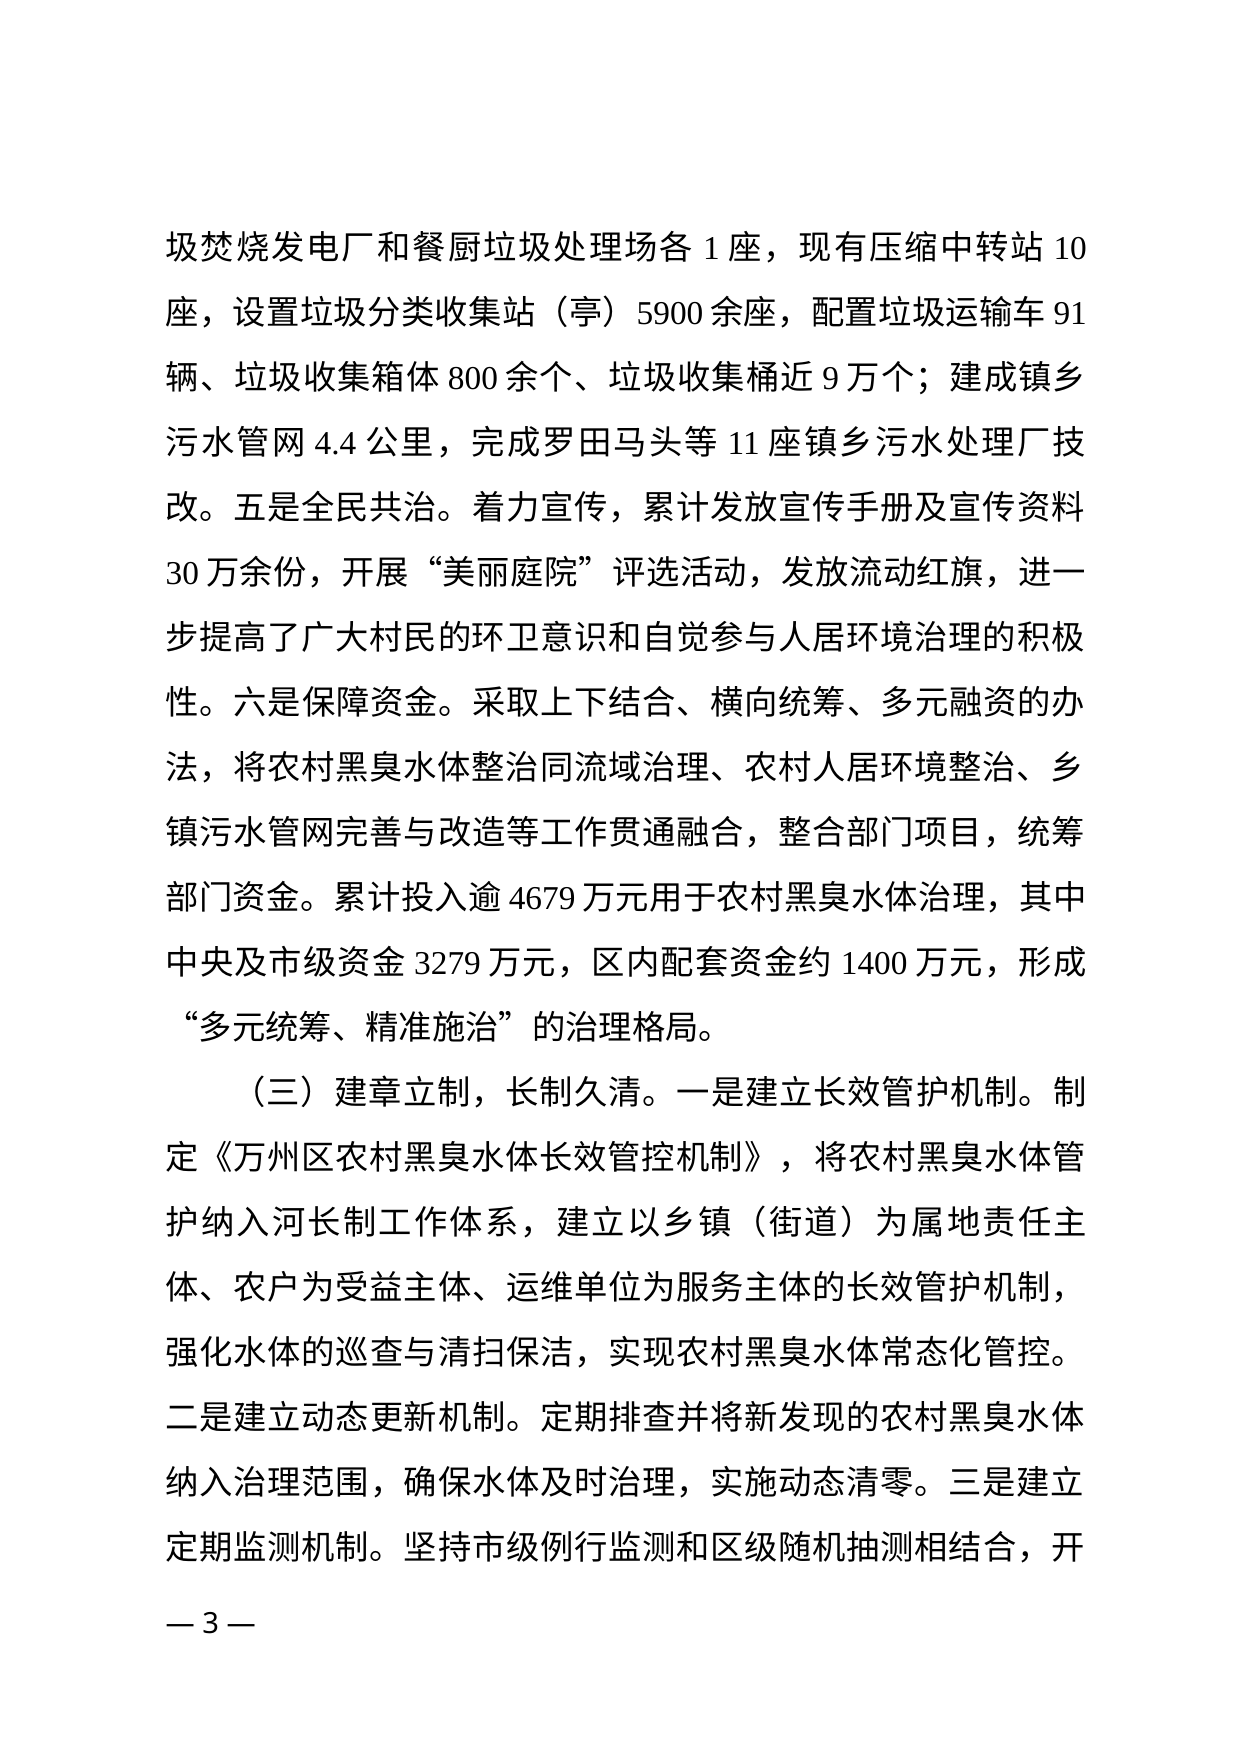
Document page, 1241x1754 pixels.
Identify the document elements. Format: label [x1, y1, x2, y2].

text [165, 212, 1087, 1057]
text [165, 1057, 1087, 1577]
